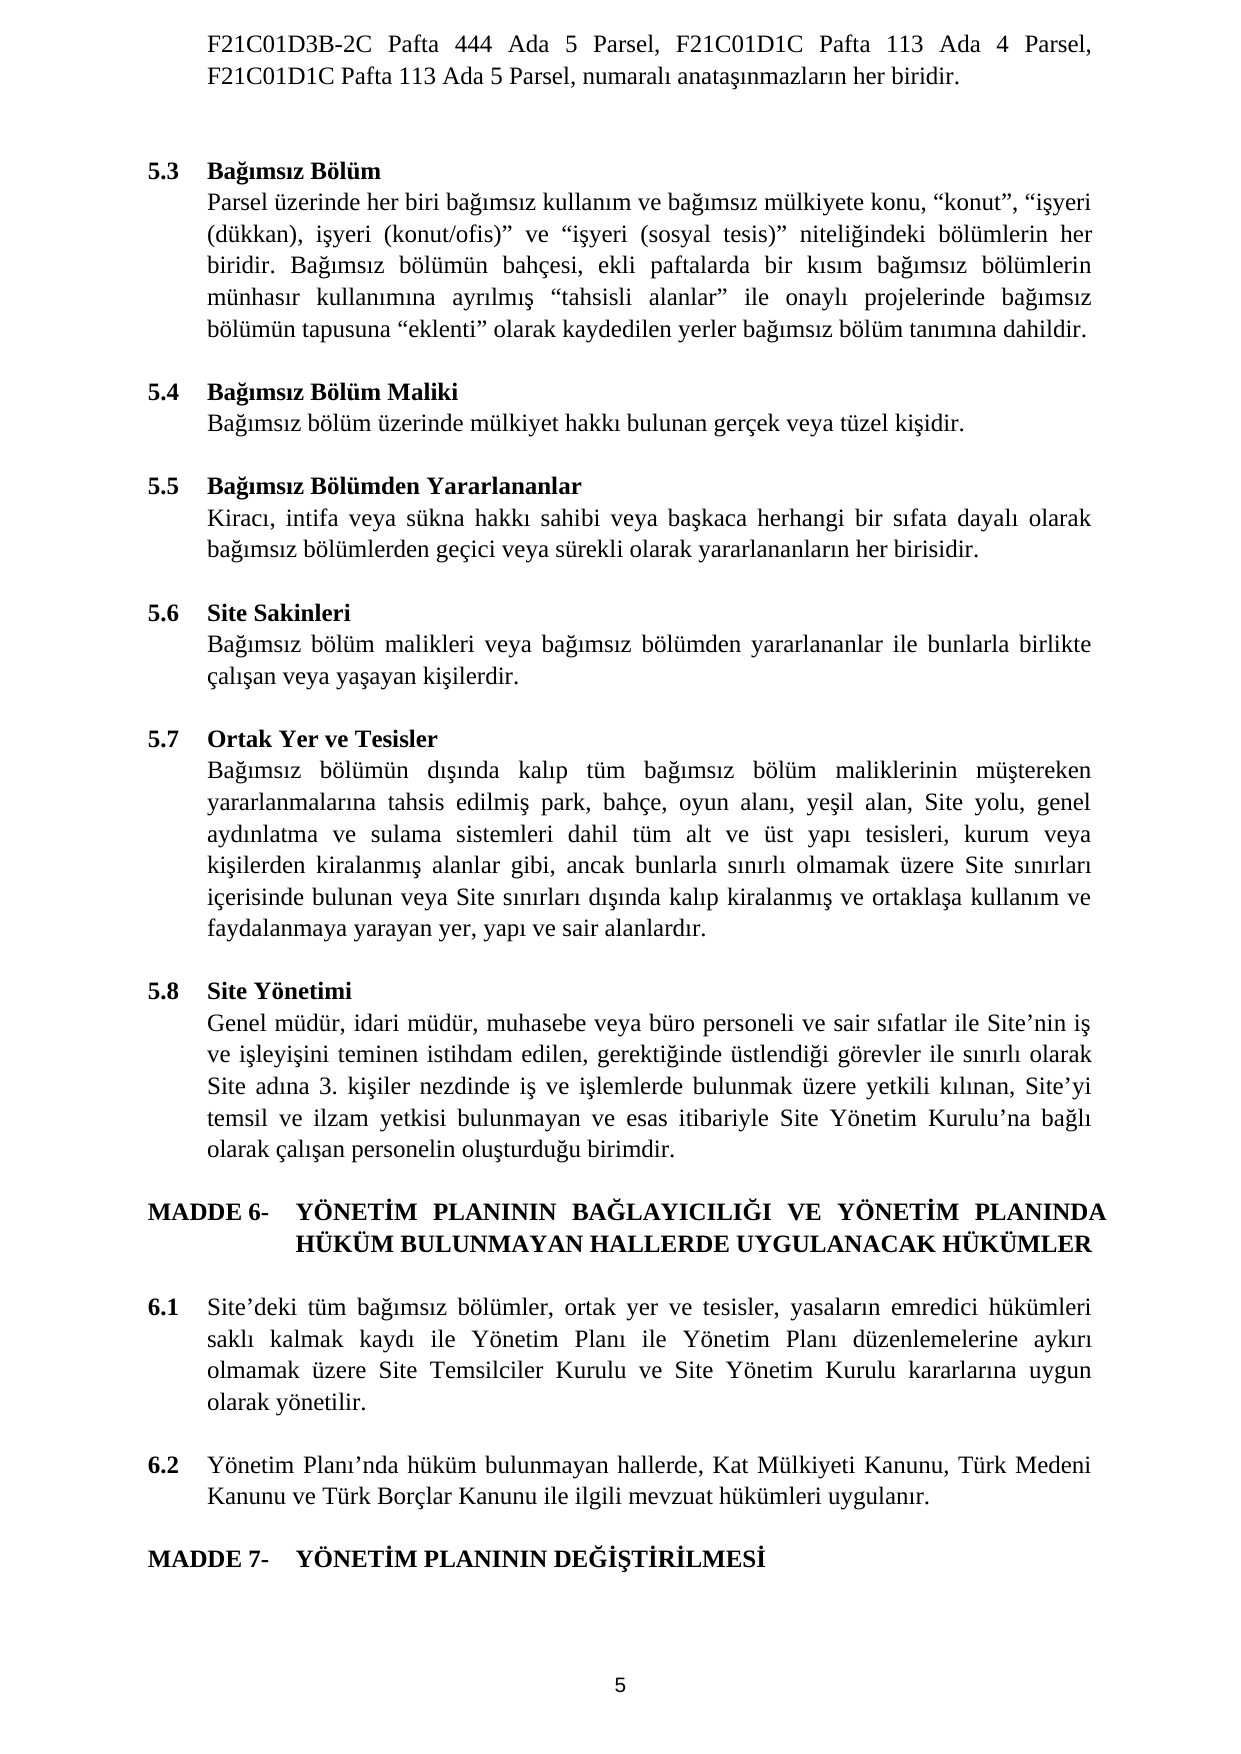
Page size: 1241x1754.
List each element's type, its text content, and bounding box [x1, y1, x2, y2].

text 6.2 Yönetim Planı’nda hüküm bulunmayan hallerde, Kat Mülkiyeti Kanunu, Türk Medeni Kanunu ve Türk Borçlar Kanunu ile ilgili mevzuat hükümleri uygulanır. [148, 1450, 1092, 1510]
text 5.4 Bağımsız Bölüm Maliki [148, 377, 1092, 406]
text MADDE 7- YÖNETİM PLANININ DEĞİŞTİRİLMESİ [148, 1544, 1092, 1573]
text 5.5 Bağımsız Bölümden Yararlananlar [148, 471, 1092, 500]
text Kiracı, intifa veya sükna hakkı sahibi veya başkaca herhangi bir sıfata dayalı olarak bağımsız bölümlerden geçici veya sürekli olarak yararlananların her birisidir. [207, 503, 1092, 563]
text 5.3 Bağımsız Bölüm [148, 156, 1092, 184]
text Bağımsız bölümün dışında kalıp tüm bağımsız bölüm maliklerinin müştereken yararlanmalarına tahsis edilmiş park, bahçe, oyun alanı, yeşil alan, Site yolu, genel aydınlatma ve sulama sistemleri dahil tüm alt ve üst yapı tesisleri, kurum veya kişilerden kiralanmış alanlar gibi, ancak bunlarla sınırlı olmamak üzere Site sınırları içerisinde bulunan veya Site sınırları dışında kalıp kiralanmış ve ortaklaşa kullanım ve faydalanmaya yarayan yer, yapı ve sair alanlardır. [207, 756, 1092, 942]
text Parsel üzerinde her biri bağımsız kullanım ve bağımsız mülkiyete konu, “konut”, “işyeri (dükkan), işyeri (konut/ofis)” ve “işyeri (sosyal tesis)” niteliğindeki bölümlerin her biridir. Bağımsız bölümün bahçesi, ekli paftalarda bir kısım bağımsız bölümlerin münhasır kullanımına ayrılmış “tahsisli alanlar” ile onaylı projelerinde bağımsız bölümün tapusuna “eklenti” olarak kaydedilen yerler bağımsız bölüm tanımına dahildir. [207, 187, 1092, 342]
text MADDE 6- YÖNETİM PLANININ BAĞLAYICILIĞI VE YÖNETİM PLANINDA HÜKÜM BULUNMAYAN HALLERDE UYGULANACAK HÜKÜMLER [148, 1197, 1107, 1258]
text Bağımsız bölüm üzerinde mülkiyet hakkı bulunan gerçek veya tüzel kişidir. [207, 408, 1092, 437]
text 5.6 Site Sakinleri [148, 598, 1092, 626]
text 6.1 Site’deki tüm bağımsız bölümler, ortak yer ve tesisler, yasaların emredici hükümleri saklı kalmak kaydı ile Yönetim Planı ile Yönetim Planı düzenlemelerine aykırı olmamak üzere Site Temsilciler Kurulu ve Site Yönetim Kurulu kararlarına uygun olarak yönetilir. [148, 1292, 1092, 1416]
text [207, 29, 1092, 90]
text Bağımsız bölüm malikleri veya bağımsız bölümden yararlananlar ile bunlarla birlikte çalışan veya yaşayan kişilerdir. [207, 629, 1092, 689]
text 5.7 Ortak Yer ve Tesisler [148, 724, 1092, 753]
text Genel müdür, idari müdür, muhasebe veya büro personeli ve sair sıfatlar ile Site’nin iş ve işleyişini teminen istihdam edilen, gerektiğinde üstlendiği görevler ile sınırlı olarak Site adına 3. kişiler nezdinde iş ve işlemlerde bulunmak üzere yetkili kılınan, Site’yi temsil ve ilzam yetkisi bulunmayan ve esas itibariyle Site Yönetim Kurulu’na bağlı olarak çalışan personelin oluşturduğu birimdir. [207, 1008, 1092, 1163]
text 5.8 Site Yönetimi [148, 976, 1092, 1005]
